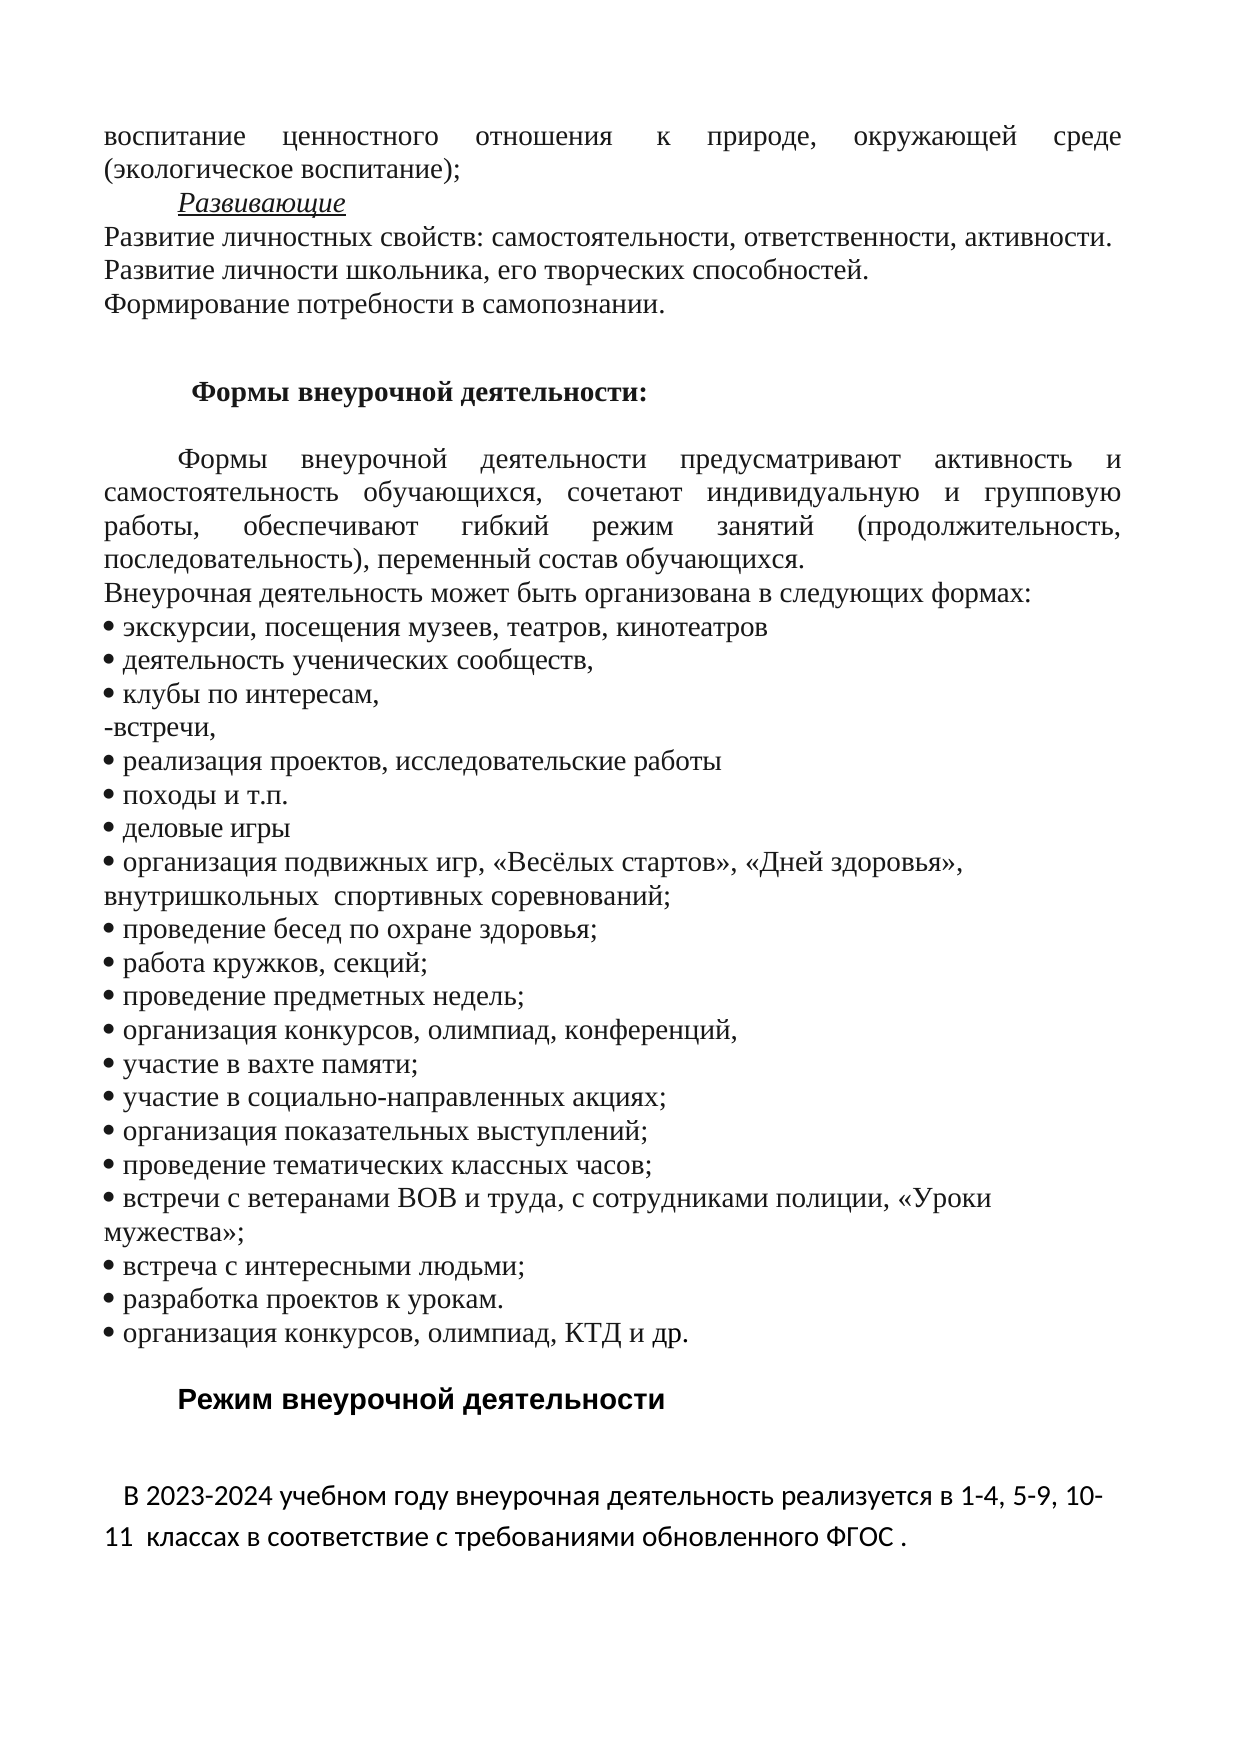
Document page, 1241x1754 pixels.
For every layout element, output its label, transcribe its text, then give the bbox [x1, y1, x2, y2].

text  реализация проектов, исследовательские работы [103, 743, 1122, 777]
text Развитие личностных свойств: самостоятельности, ответственности, активности. [103, 219, 1122, 252]
text  участие в социально-направленных акциях; [103, 1079, 1122, 1113]
text  клубы по интересам, [103, 676, 1122, 709]
text Формы внеурочной деятельности: [191, 374, 1122, 407]
text  разработка проектов к урокам. [103, 1281, 1122, 1315]
text  организация показательных выступлений; [103, 1113, 1122, 1147]
text Развитие личности школьника, его творческих способностей. [103, 252, 1122, 286]
text  организация подвижных игр, «Весёлых стартов», «Дней здоровья», внутришкольных спортивных соревнований; [103, 844, 1122, 911]
text  организация конкурсов, олимпиад, конференций, [103, 1012, 1122, 1046]
text -встречи, [103, 709, 1122, 743]
text  проведение тематических классных часов; [103, 1147, 1122, 1180]
text  организация конкурсов, олимпиад, КТД и др. [103, 1315, 1122, 1348]
text Формирование потребности в самопознании. [103, 286, 1122, 319]
text  работа кружков, секций; [103, 945, 1122, 978]
text  деятельность ученических сообществ, [103, 642, 1122, 676]
text Формы внеурочной деятельности предусматривают активность и самостоятельность обучающихся, сочетают индивидуальную и групповую работы, обеспечивают гибкий режим занятий (продолжительность, последовательность), переменный состав обучающихся. [103, 441, 1122, 575]
text  проведение бесед по охране здоровья; [103, 911, 1122, 945]
text  экскурсии, посещения музеев, театров, кинотеатров [103, 609, 1122, 642]
text  проведение предметных недель; [103, 978, 1122, 1012]
text  деловые игры [103, 810, 1122, 844]
text Внеурочная деятельность может быть организована в следующих формах: [103, 575, 1122, 609]
text воспитание ценностного отношения к природе, окружающей среде (экологическое воспитание); [103, 118, 1122, 185]
text  участие в вахте памяти; [103, 1046, 1122, 1079]
text  походы и т.п. [103, 777, 1122, 810]
text  встреча с интересными людьми; [103, 1248, 1122, 1281]
text Режим внеурочной деятельности [103, 1382, 1122, 1416]
text  встречи с ветеранами ВОВ и труда, с сотрудниками полиции, «Уроки мужества»; [103, 1180, 1122, 1248]
text Развивающие [103, 185, 1122, 219]
text В 2023-2024 учебном году внеурочная деятельность реализуется в 1-4, 5-9, 10-11 классах в соответствие с требованиями обновленного ФГОС . [103, 1477, 1122, 1554]
